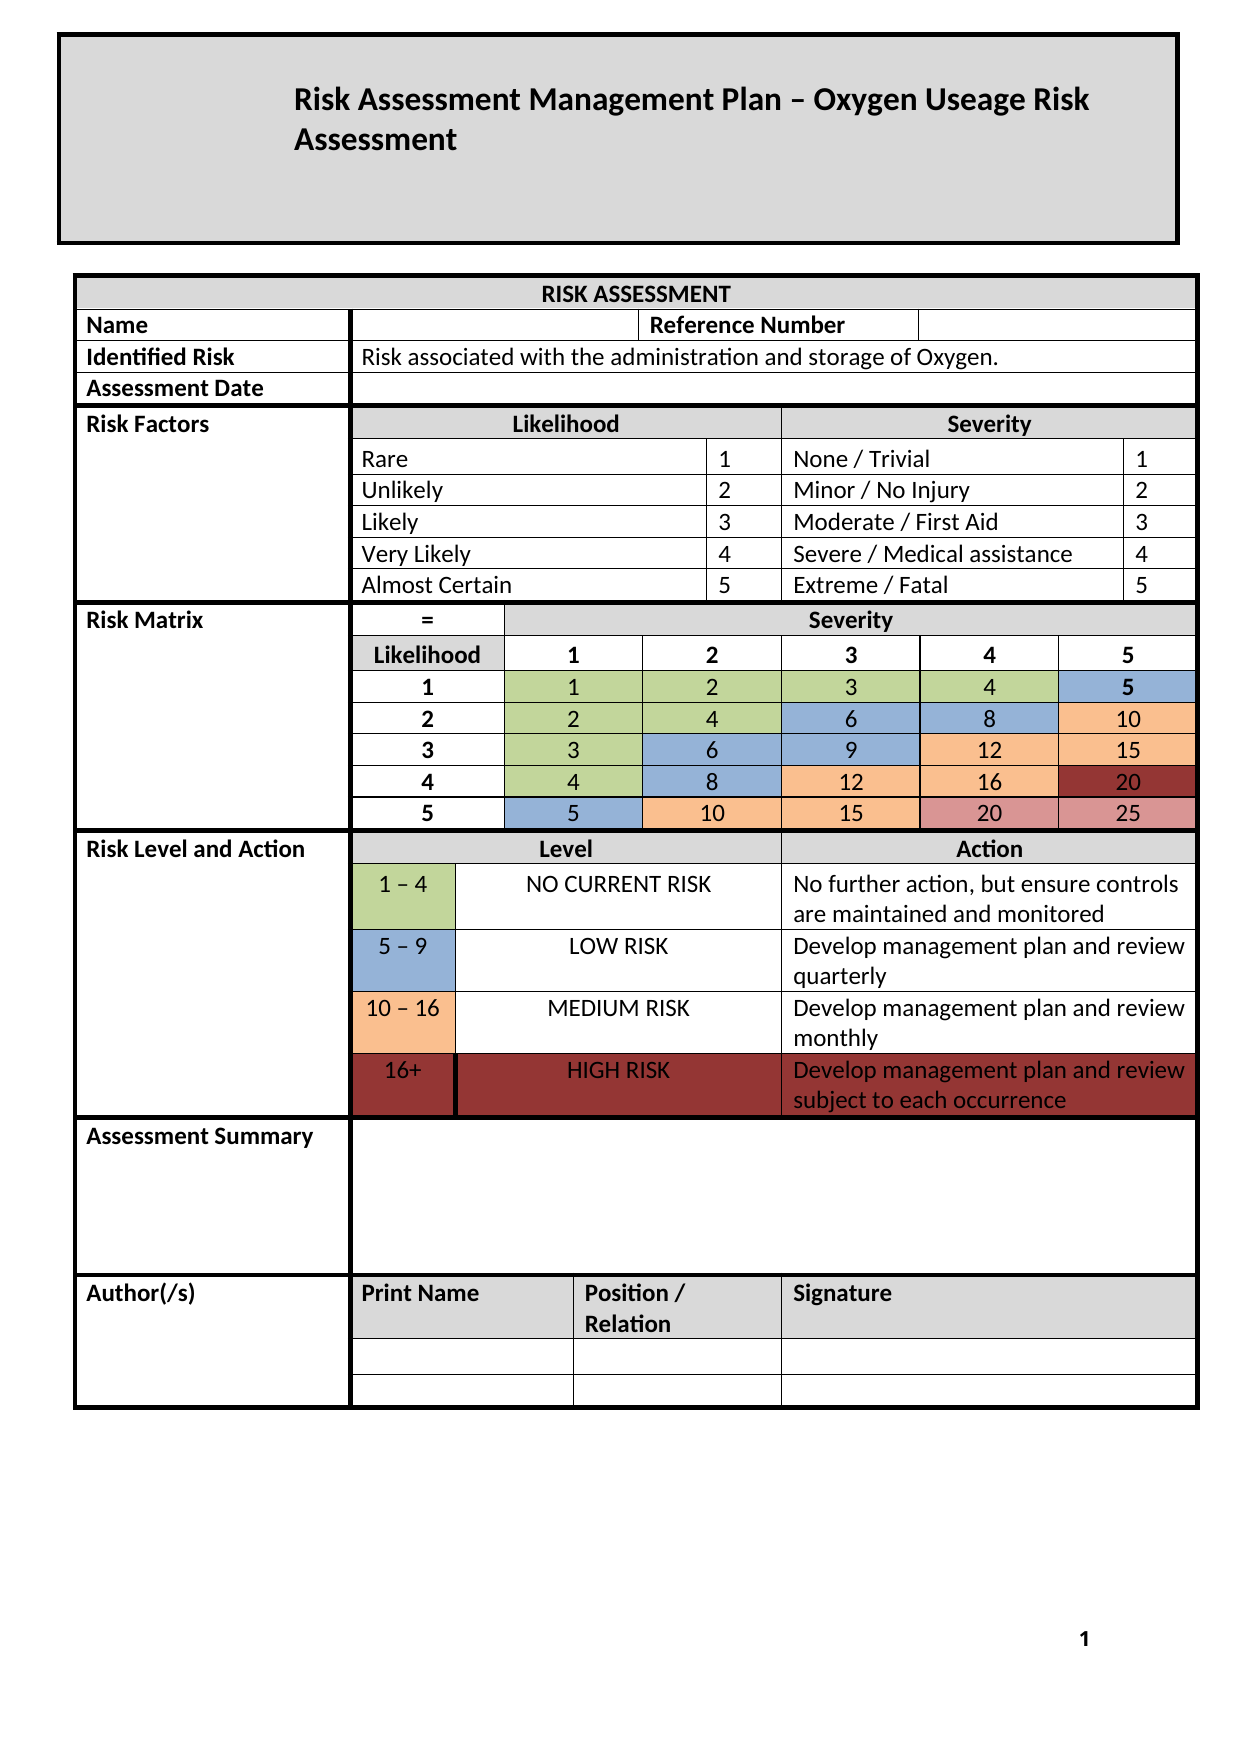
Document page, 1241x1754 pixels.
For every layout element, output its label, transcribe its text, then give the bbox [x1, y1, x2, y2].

table_cell 5 [707, 569, 781, 600]
table_cell 3 [782, 671, 919, 702]
table_cell [353, 1339, 573, 1373]
table_cell Likelihood [353, 636, 504, 670]
table_cell HIGH RISK [458, 1054, 781, 1115]
table_cell Risk Matrix [77, 605, 348, 828]
table_cell 5 [1059, 636, 1195, 670]
table_cell 1 – 4 [353, 864, 455, 929]
table_cell 10 – 16 [353, 992, 455, 1053]
table_cell MEDIUM RISK [456, 992, 781, 1053]
table_cell 5 [505, 798, 642, 828]
table_cell 3 [782, 636, 919, 670]
table_cell Reference Number [639, 310, 918, 340]
table_cell 16 [921, 766, 1058, 796]
table_cell [353, 1120, 1195, 1272]
table_cell Moderate / First Aid [782, 506, 1123, 537]
table_cell No further action, but ensure controls are maintained and monitored [782, 864, 1195, 929]
table_cell [574, 1339, 781, 1373]
table_cell 2 [353, 703, 504, 733]
table_cell 8 [921, 703, 1058, 733]
table_cell 2 [505, 703, 642, 733]
table_cell 25 [1059, 798, 1195, 828]
table_cell 10 [643, 798, 781, 828]
table_cell 15 [1059, 734, 1195, 765]
table_cell 4 [921, 636, 1058, 670]
table_cell None / Trivial [782, 439, 1123, 473]
table_cell Level [353, 833, 781, 863]
table_cell 16+ [353, 1054, 453, 1115]
table_cell 6 [782, 703, 919, 733]
table_cell Risk associated with the administration and storage of Oxygen. [353, 341, 1195, 372]
table_cell Very Likely [353, 538, 706, 568]
table_cell Risk Factors [77, 408, 348, 600]
table_cell 1 [707, 439, 781, 473]
table_cell 2 [707, 475, 781, 505]
table_cell Identified Risk [77, 341, 348, 372]
table_cell 5 [1059, 671, 1195, 702]
table_cell Signature [782, 1277, 1195, 1338]
table_cell 2 [1124, 475, 1195, 505]
table_cell 5 [1124, 569, 1195, 600]
table_cell 3 [353, 734, 504, 765]
table_cell 4 [707, 538, 781, 568]
table_cell Severity [505, 605, 1195, 635]
table_cell 4 [353, 766, 504, 796]
table_cell 20 [921, 798, 1058, 828]
table_cell Develop management plan and review subject to each occurrence [782, 1054, 1195, 1115]
table_cell [353, 373, 1195, 403]
table_cell Action [782, 833, 1195, 863]
table_cell Likely [353, 506, 706, 537]
table_cell 1 [505, 671, 642, 702]
table_cell 1 [353, 671, 504, 702]
table_cell 2 [643, 636, 781, 670]
table_cell 10 [1059, 703, 1195, 733]
table_cell Almost Certain [353, 569, 706, 600]
table_cell [919, 310, 1195, 340]
table_cell Extreme / Fatal [782, 569, 1123, 600]
table_cell 4 [1124, 538, 1195, 568]
table_cell Likelihood [353, 408, 781, 438]
table_cell [782, 1339, 1195, 1373]
table_cell Position / Relation [574, 1277, 781, 1338]
table_cell 5 [353, 798, 504, 828]
table_cell Assessment Summary [77, 1120, 348, 1272]
table_cell 12 [782, 766, 919, 796]
table_cell 5 – 9 [353, 930, 455, 991]
table_cell 6 [643, 734, 781, 765]
table_cell 2 [643, 671, 781, 702]
table_cell 12 [921, 734, 1058, 765]
table_cell 4 [921, 671, 1058, 702]
table_cell 1 [505, 636, 642, 670]
table_cell 3 [1124, 506, 1195, 537]
table_cell Rare [353, 439, 706, 473]
table_cell Author(/s) [77, 1277, 348, 1405]
table_cell NO CURRENT RISK [456, 864, 781, 929]
table_cell LOW RISK [456, 930, 781, 991]
table_cell 1 [1124, 439, 1195, 473]
table_cell [574, 1375, 781, 1405]
table_header Risk Assessment Management Plan – Oxygen Useage Risk Assessment [283, 37, 1175, 241]
table_cell 9 [782, 734, 919, 765]
table_cell = [353, 605, 504, 635]
table_cell 3 [505, 734, 642, 765]
table_cell 4 [505, 766, 642, 796]
table_cell 15 [782, 798, 919, 828]
table_cell [353, 1375, 573, 1405]
table_cell [353, 310, 638, 340]
table_cell 8 [643, 766, 781, 796]
table_header [61, 37, 283, 241]
table_cell 20 [1059, 766, 1195, 796]
table_cell [782, 1375, 1195, 1405]
table_cell Name [77, 310, 348, 340]
table_cell Risk Level and Action [77, 833, 348, 1115]
table_cell Severe / Medical assistance [782, 538, 1123, 568]
table_cell Develop management plan and review monthly [782, 992, 1195, 1053]
table_cell Assessment Date [77, 373, 348, 403]
table_cell 3 [707, 506, 781, 537]
table_cell Print Name [353, 1277, 573, 1338]
table_header RISK ASSESSMENT [77, 278, 1195, 308]
table_cell Minor / No Injury [782, 475, 1123, 505]
table_cell 4 [643, 703, 781, 733]
table_cell Develop management plan and review quarterly [782, 930, 1195, 991]
table_cell Unlikely [353, 475, 706, 505]
table_cell Severity [782, 408, 1195, 438]
